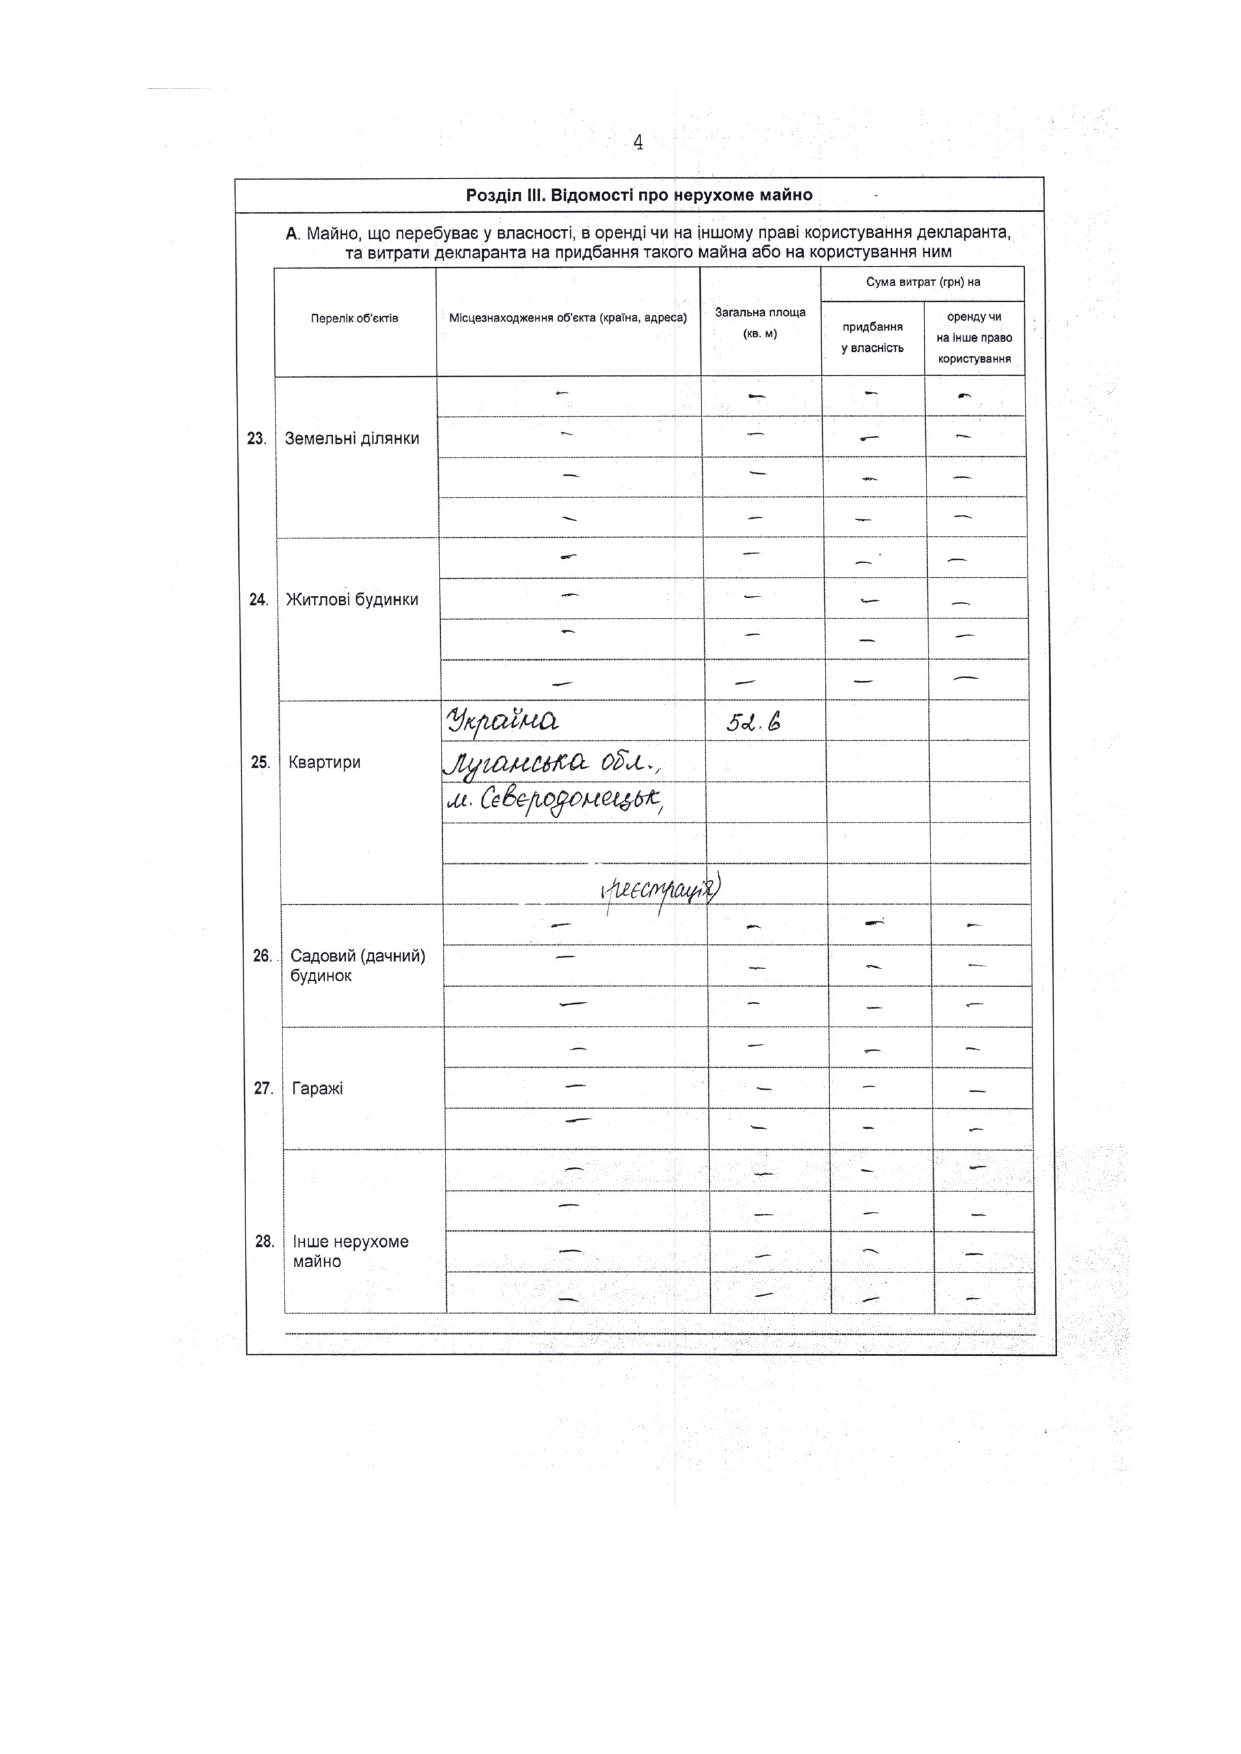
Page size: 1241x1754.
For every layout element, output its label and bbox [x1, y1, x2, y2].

picture [147, 88, 1152, 1509]
